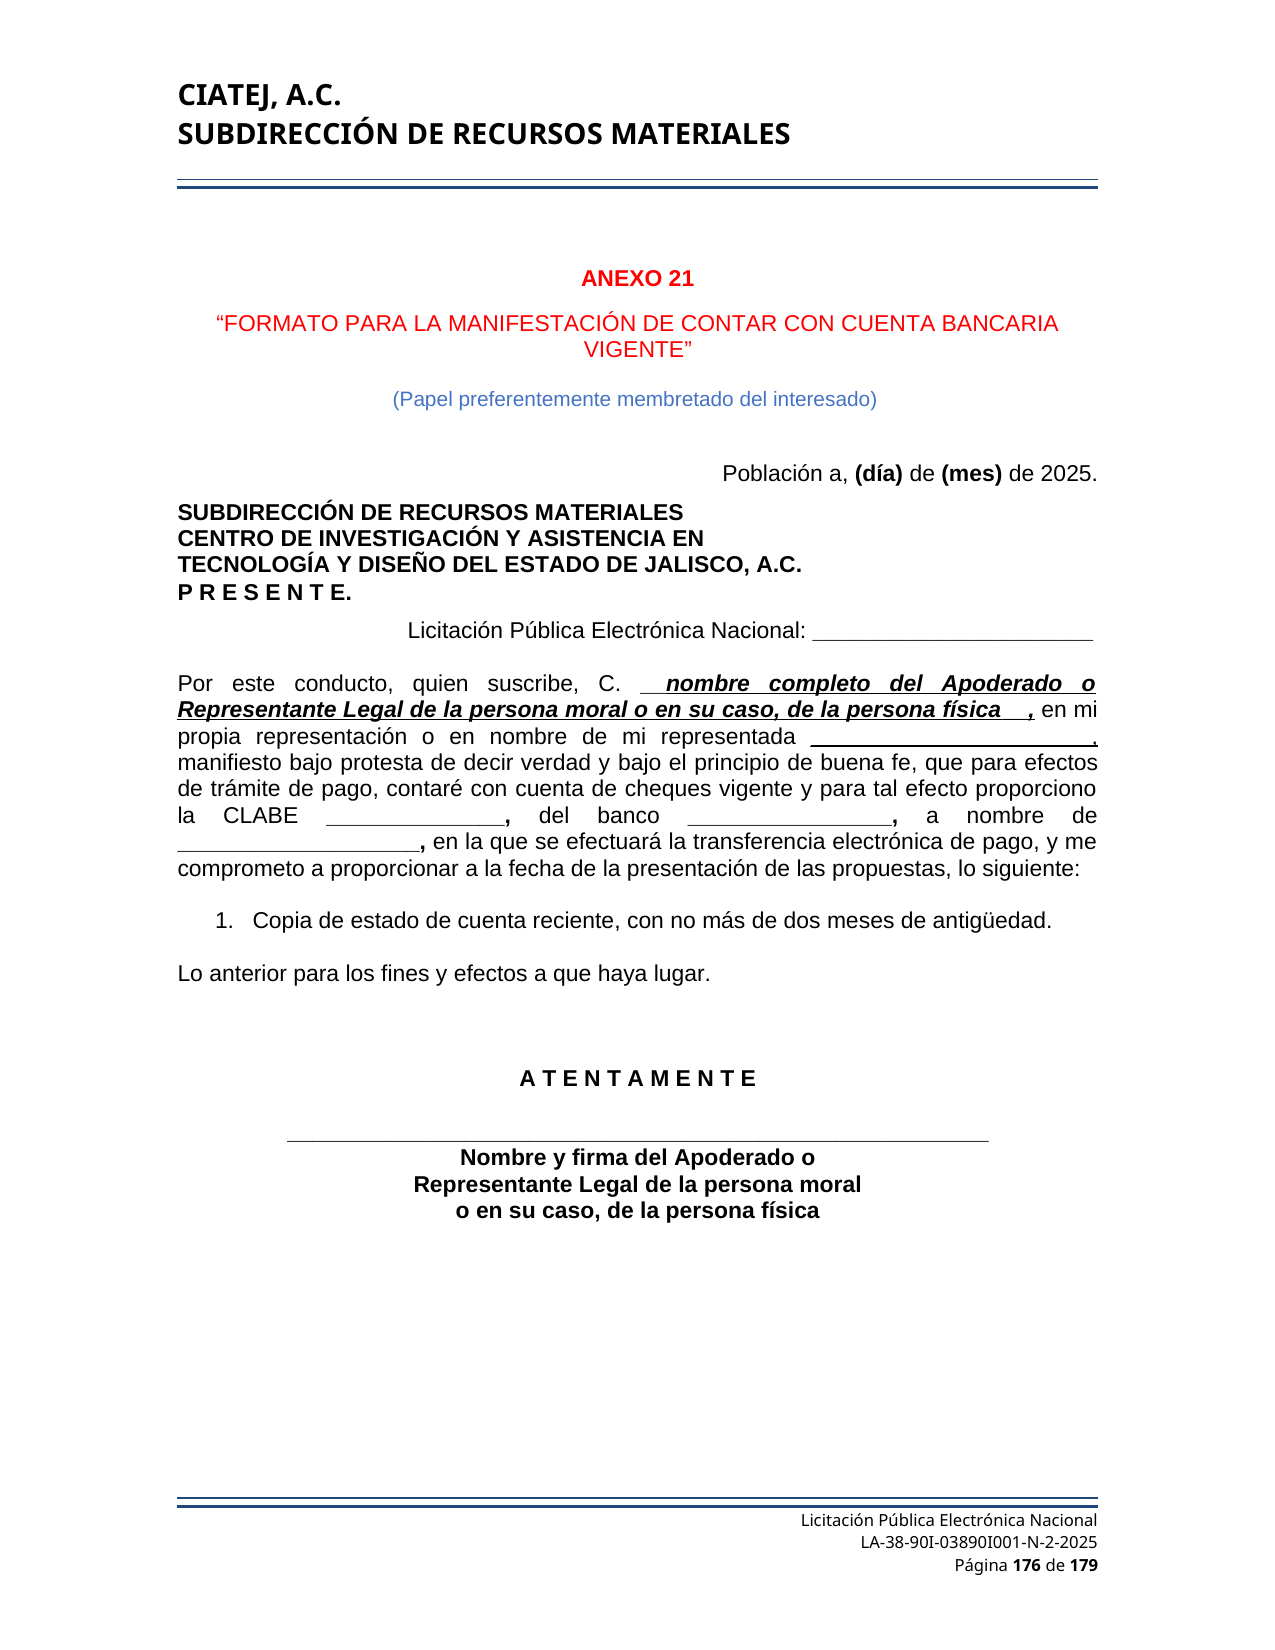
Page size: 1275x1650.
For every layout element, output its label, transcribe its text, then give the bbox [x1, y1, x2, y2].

text ANEXO 21 [177, 265, 1098, 291]
text A T E N T A M E N T E [177, 1065, 1098, 1092]
text (Papel preferentemente membretado del interesado) [177, 387, 1093, 411]
text Representante Legal de la persona moral [177, 1171, 1098, 1197]
text P R E S E N T E. [177, 578, 1093, 605]
text Nombre y firma del Apoderado o [177, 1144, 1098, 1171]
text _______________________________________________________ [177, 1118, 1098, 1144]
text Población a, (día) de (mes) de 2025. [177, 460, 1098, 486]
text CENTRO DE INVESTIGACIÓN Y ASISTENCIA EN [177, 525, 1098, 551]
list Copia de estado de cuenta reciente, con no más de dos meses de antigüedad. [215, 907, 1098, 933]
text SUBDIRECCIÓN DE RECURSOS MATERIALES [177, 498, 1098, 525]
text Licitación Pública Electrónica Nacional: ______________________ [177, 617, 1093, 644]
text o en su caso, de la persona física [177, 1197, 1098, 1223]
text “FORMATO PARA LA MANIFESTACIÓN DE CONTAR CON CUENTA BANCARIA VIGENTE” [177, 310, 1098, 363]
text Por este conducto, quien suscribe, C. __nombre completo del Apoderado o Representante Legal de la persona moral o en su caso, de la persona física__, en mi propia representación o en nombre de mi representada ______________________, manifiesto bajo protesta de decir verdad y bajo el principio de buena fe, que para efectos de trámite de pago, contaré con cuenta de cheques vigente y para tal efecto proporciono la CLABE ______________, del banco ________________, a nombre de ___________________, en la que se efectuará la transferencia electrónica de pago, y me comprometo a proporcionar a la fecha de la presentación de las propuestas, lo siguiente: [177, 670, 1098, 881]
text TECNOLOGÍA Y DISEÑO DEL ESTADO DE JALISCO, A.C. [177, 551, 1098, 578]
text Lo anterior para los fines y efectos a que haya lugar. [177, 960, 1098, 986]
